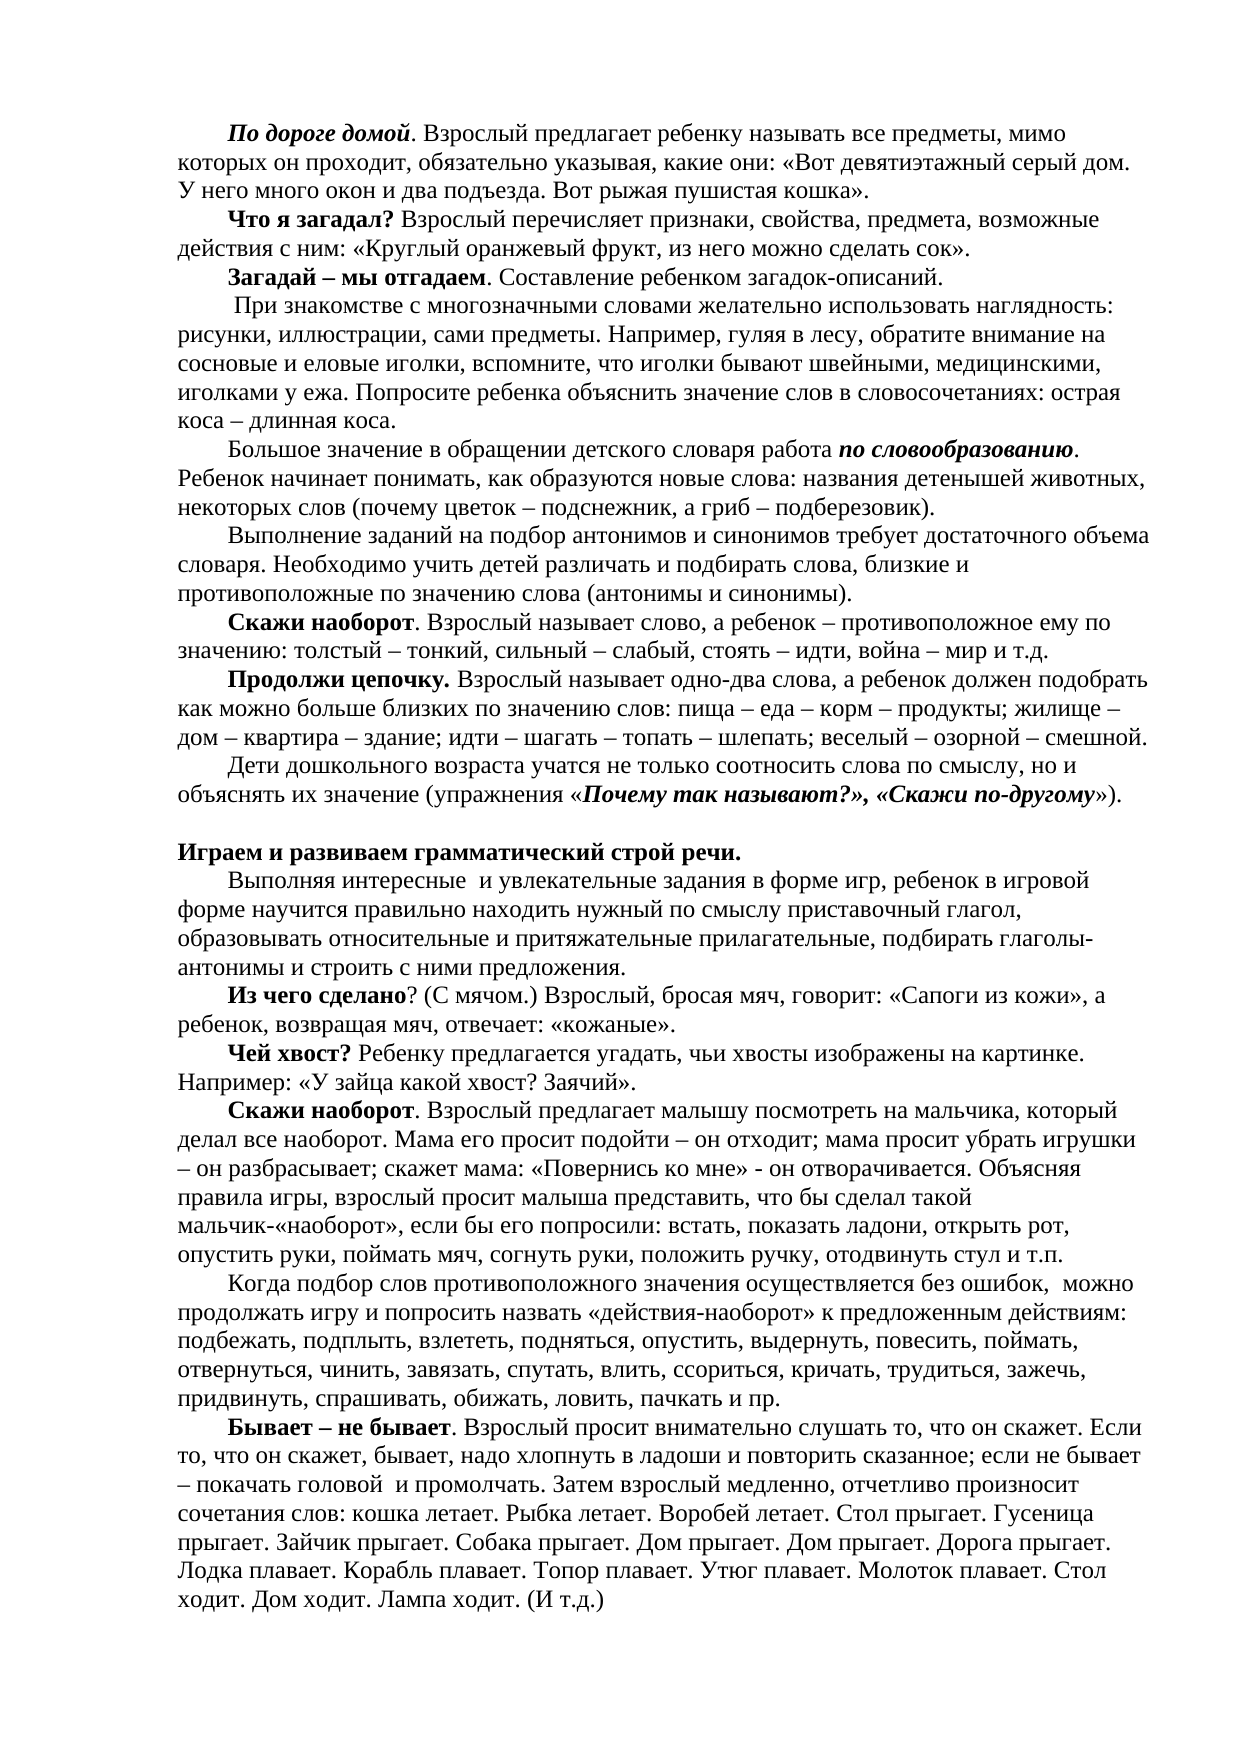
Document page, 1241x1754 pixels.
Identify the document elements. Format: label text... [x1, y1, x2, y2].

text Большое значение в обращении детского словаря работа по словообразованию. Ребенок начинает понимать, как образуются новые слова: названия детенышей животных, некоторых слов (почему цветок – подснежник, а гриб – подберезовик). [177, 434, 1152, 521]
text Скажи наоборот. Взрослый предлагает малышу посмотреть на мальчика, который делал все наоборот. Мама его просит подойти – он отходит; мама просит убрать игрушки – он разбрасывает; скажет мама: «Повернись ко мне» - он отворачивается. Объясняя правила игры, взрослый просит малыша представить, что бы сделал такой мальчик-«наоборот», если бы его попросили: встать, показать ладони, открыть рот, опустить руки, поймать мяч, согнуть руки, положить ручку, отодвинуть стул и т.п. [177, 1096, 1152, 1268]
text Скажи наоборот. Взрослый называет слово, а ребенок – противоположное ему по значению: толстый – тонкий, сильный – слабый, стоять – идти, война – мир и т.д. [177, 607, 1152, 664]
text Продолжи цепочку. Взрослый называет одно-два слова, а ребенок должен подобрать как можно больше близких по значению слов: пища – еда – корм – продукты; жилище – дом – квартира – здание; идти – шагать – топать – шлепать; веселый – озорной – смешной. [177, 664, 1152, 751]
text По дороге домой. Взрослый предлагает ребенку называть все предметы, мимо которых он проходит, обязательно указывая, какие они: «Вот девятиэтажный серый дом. У него много окон и два подъезда. Вот рыжая пушистая кошка». [177, 118, 1152, 204]
text Выполнение заданий на подбор антонимов и синонимов требует достаточного объема словаря. Необходимо учить детей различать и подбирать слова, близкие и противоположные по значению слова (антонимы и синонимы). [177, 521, 1152, 607]
text Когда подбор слов противоположного значения осуществляется без ошибок, можно продолжать игру и попросить назвать «действия-наоборот» к предложенным действиям: подбежать, подплыть, взлететь, подняться, опустить, выдернуть, повесить, поймать, отвернуться, чинить, завязать, спутать, влить, ссориться, кричать, трудиться, зажечь, придвинуть, спрашивать, обижать, ловить, пачкать и пр. [177, 1268, 1152, 1412]
text Выполняя интересные и увлекательные задания в форме игр, ребенок в игровой форме научится правильно находить нужный по смыслу приставочный глагол, образовывать относительные и притяжательные прилагательные, подбирать глаголы-антонимы и строить с ними предложения. [177, 866, 1152, 981]
text Чей хвост? Ребенку предлагается угадать, чьи хвосты изображены на картинке. Например: «У зайца какой хвост? Заячий». [177, 1038, 1152, 1096]
text Играем и развиваем грамматический строй речи. [177, 837, 1152, 866]
text Загадай – мы отгадаем. Составление ребенком загадок-описаний. [177, 262, 1152, 291]
text Из чего сделано? (С мячом.) Взрослый, бросая мяч, говорит: «Сапоги из кожи», а ребенок, возвращая мяч, отвечает: «кожаные». [177, 981, 1152, 1038]
text При знакомстве с многозначными словами желательно использовать наглядность: рисунки, иллюстрации, сами предметы. Например, гуляя в лесу, обратите внимание на сосновые и еловые иголки, вспомните, что иголки бывают швейными, медицинскими, иголками у ежа. Попросите ребенка объяснить значение слов в словосочетаниях: острая коса – длинная коса. [177, 291, 1152, 434]
text Бывает – не бывает. Взрослый просит внимательно слушать то, что он скажет. Если то, что он скажет, бывает, надо хлопнуть в ладоши и повторить сказанное; если не бывает – покачать головой и промолчать. Затем взрослый медленно, отчетливо произносит сочетания слов: кошка летает. Рыбка летает. Воробей летает. Стол прыгает. Гусеница прыгает. Зайчик прыгает. Собака прыгает. Дом прыгает. Дом прыгает. Дорога прыгает. Лодка плавает. Корабль плавает. Топор плавает. Утюг плавает. Молоток плавает. Стол ходит. Дом ходит. Лампа ходит. (И т.д.) [177, 1412, 1152, 1613]
text Дети дошкольного возраста учатся не только соотносить слова по смыслу, но и объяснять их значение (упражнения «Почему так называют?», «Скажи по-другому»). [177, 751, 1152, 808]
text Что я загадал? Взрослый перечисляет признаки, свойства, предмета, возможные действия с ним: «Круглый оранжевый фрукт, из него можно сделать сок». [177, 204, 1152, 262]
